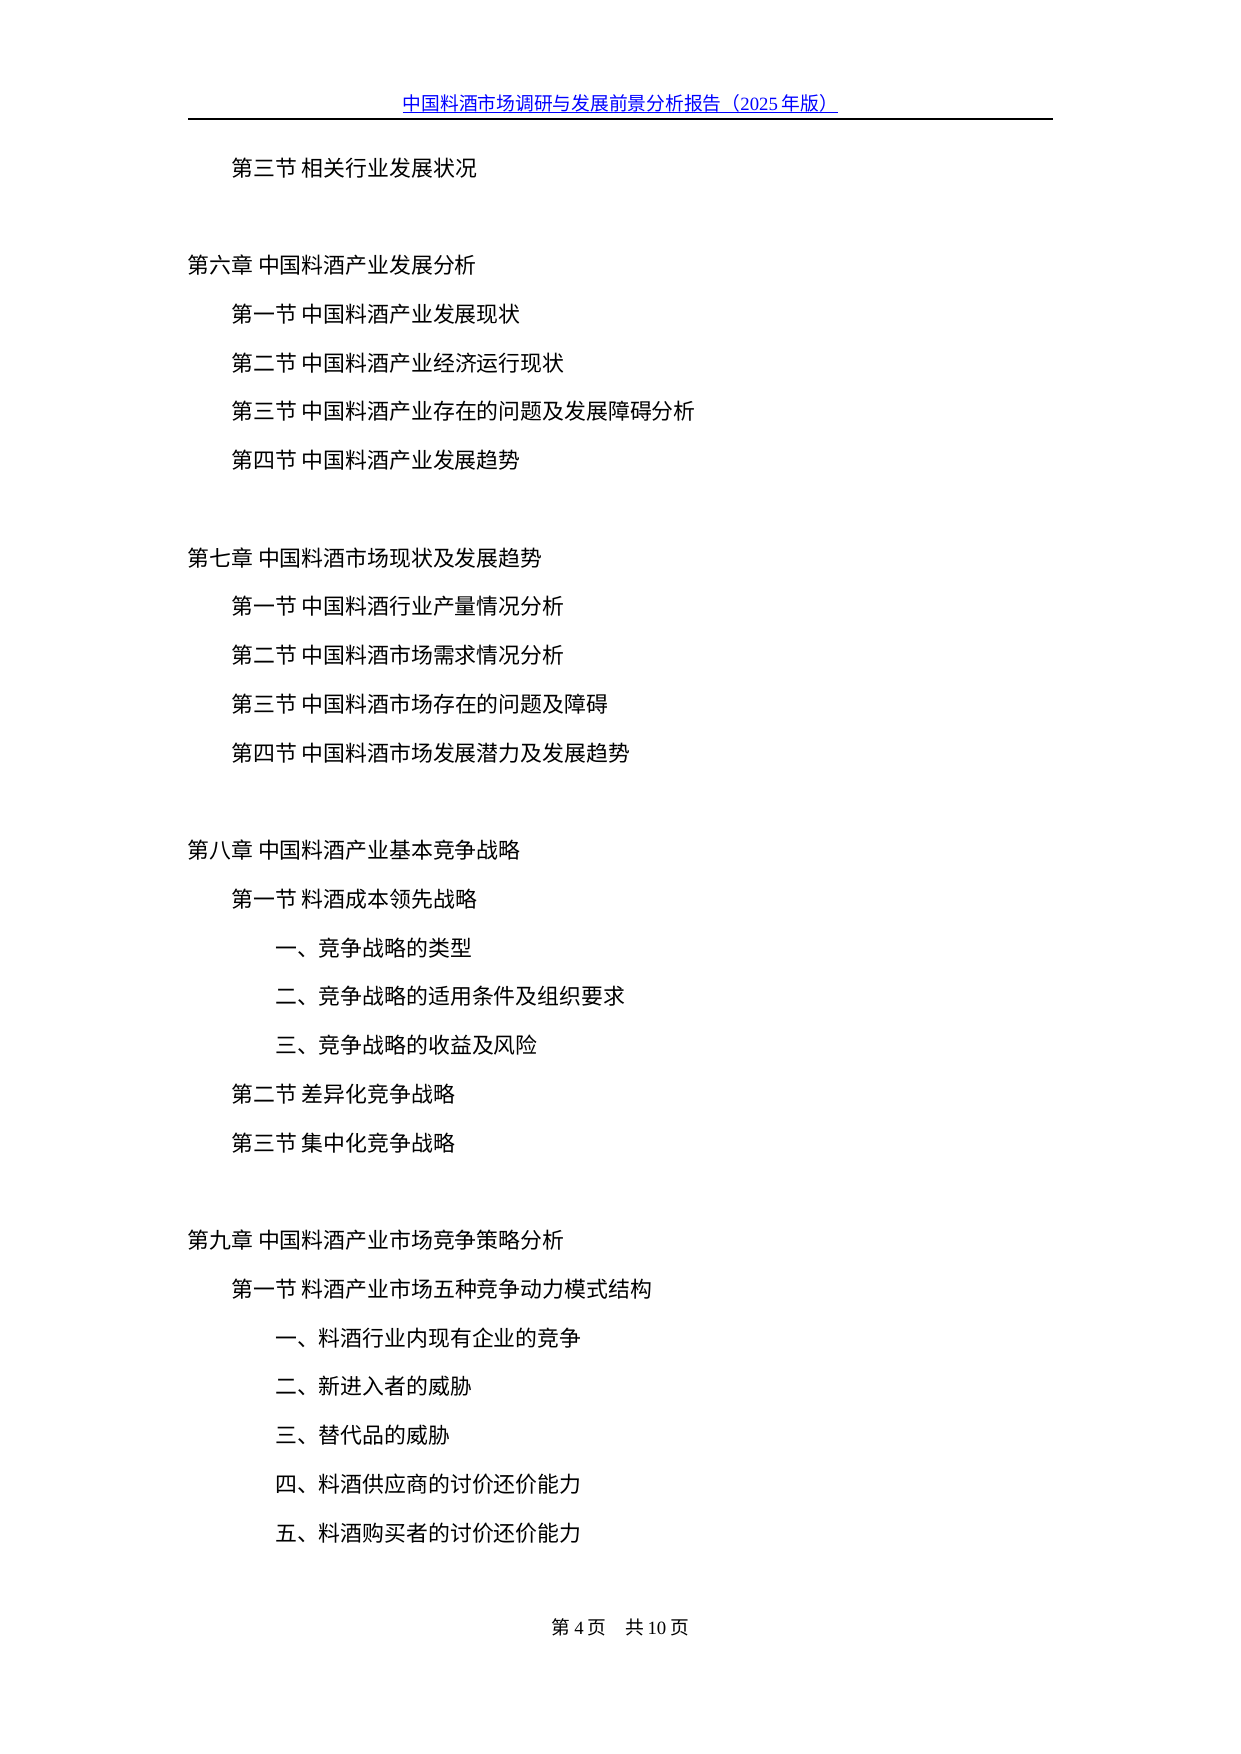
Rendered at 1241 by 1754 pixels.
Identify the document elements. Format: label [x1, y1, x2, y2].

text [187, 150, 1053, 1548]
